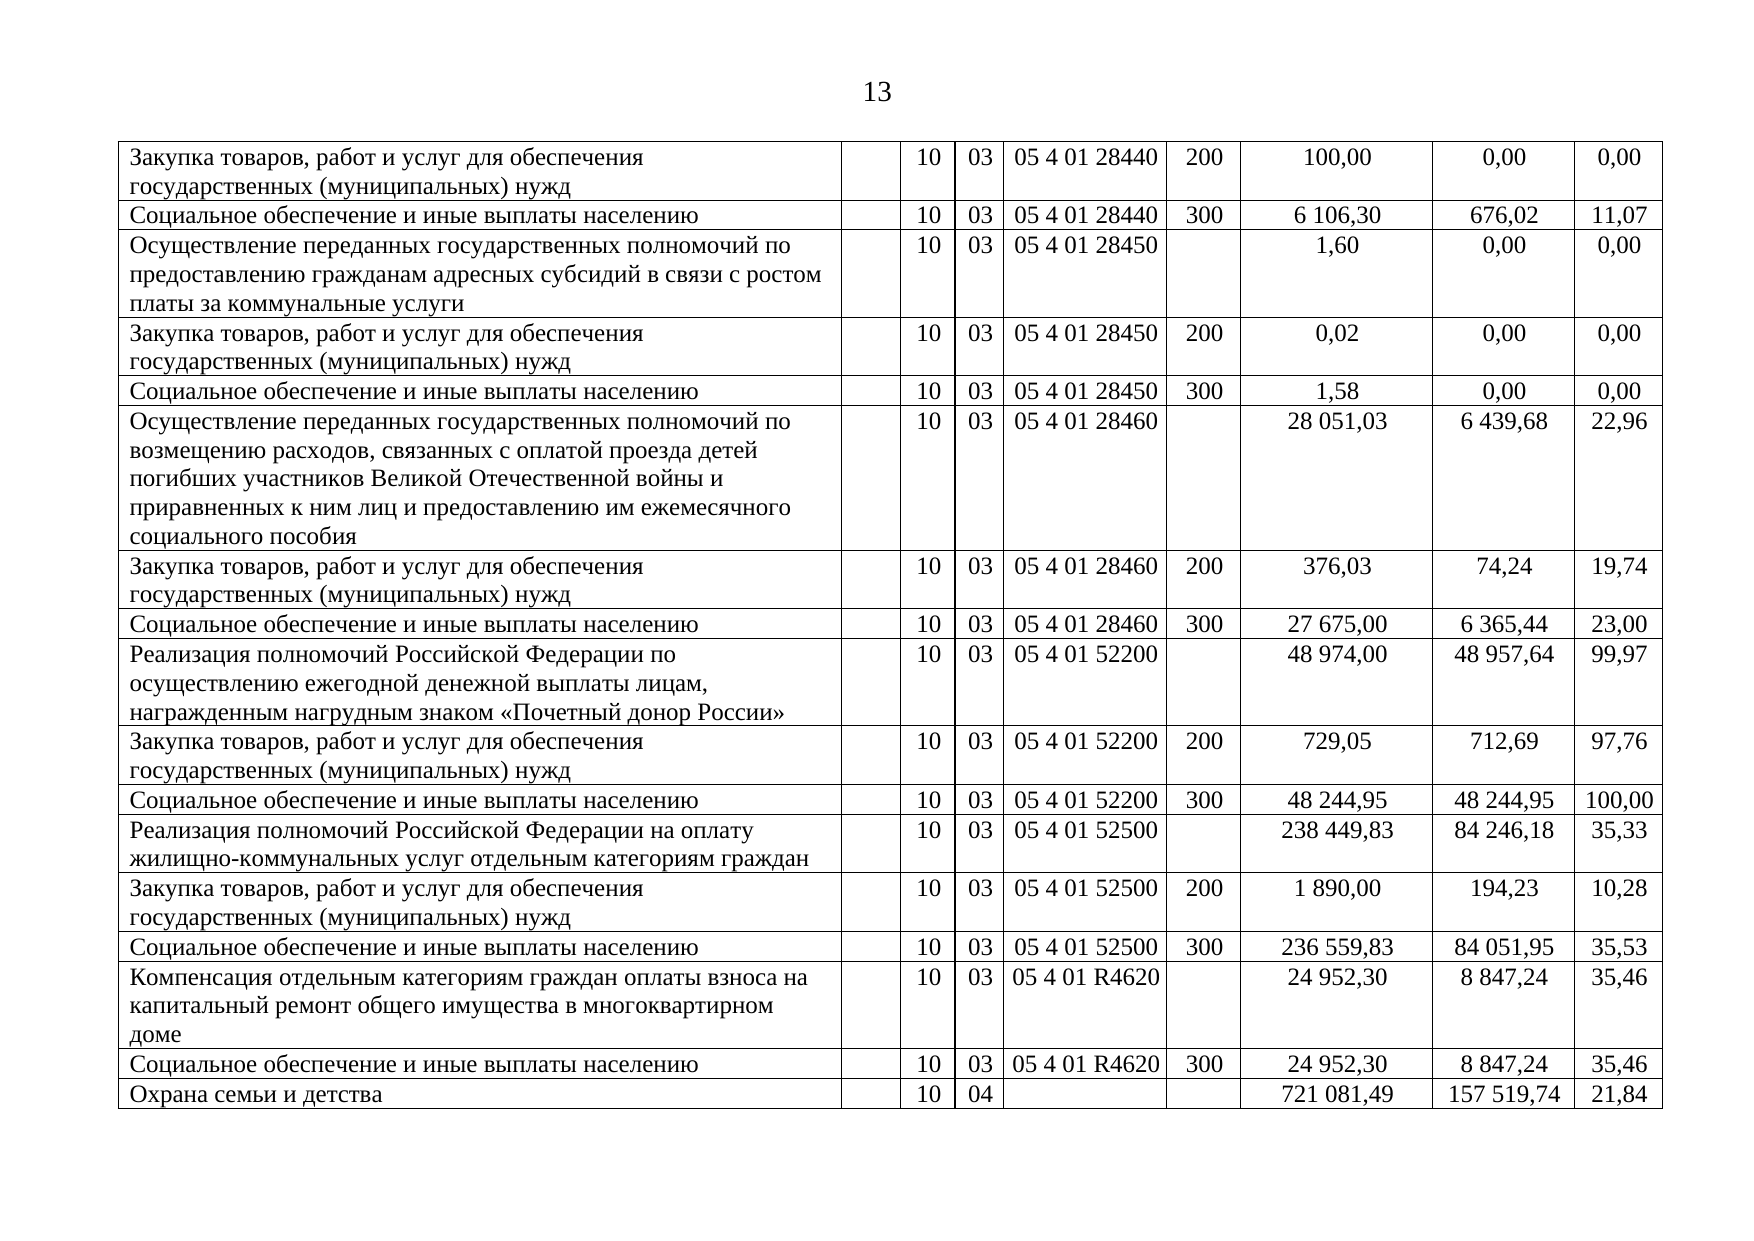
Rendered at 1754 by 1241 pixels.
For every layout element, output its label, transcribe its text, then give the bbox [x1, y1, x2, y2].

table_cell Закупка товаров, работ и услуг для обеспечения государственных (муниципальных) нужд [119, 551, 841, 608]
table_cell 03 [956, 639, 1003, 725]
table_cell 10 [901, 962, 954, 1048]
table_cell 1,58 [1241, 376, 1432, 405]
table_cell 03 [956, 785, 1003, 814]
table_cell 300 [1167, 201, 1240, 229]
table_cell 300 [1167, 609, 1240, 638]
table_cell [1004, 1079, 1166, 1107]
table_cell 236 559,83 [1241, 932, 1432, 961]
table_cell 03 [956, 551, 1003, 608]
table_cell 48 244,95 [1433, 785, 1574, 814]
table_cell [842, 201, 900, 229]
table_cell 10 [901, 142, 954, 199]
table_cell 05 4 01 52200 [1004, 639, 1166, 725]
table_cell Закупка товаров, работ и услуг для обеспечения государственных (муниципальных) нужд [119, 873, 841, 931]
table_cell 05 4 01 28460 [1004, 609, 1166, 638]
table_cell 35,53 [1575, 932, 1662, 961]
table_cell Охрана семьи и детства [119, 1079, 841, 1107]
table_cell 22,96 [1575, 406, 1662, 550]
table_cell 10 [901, 230, 954, 317]
table_cell 03 [956, 1049, 1003, 1078]
table_cell [842, 1049, 900, 1078]
table_cell 200 [1167, 318, 1240, 375]
table_cell 48 974,00 [1241, 639, 1432, 725]
table_cell [842, 639, 900, 725]
table_cell 05 4 01 52500 [1004, 815, 1166, 872]
table_cell 03 [956, 230, 1003, 317]
table_cell [842, 318, 900, 375]
table_cell 84 051,95 [1433, 932, 1574, 961]
table_cell 03 [956, 726, 1003, 784]
table_cell Реализация полномочий Российской Федерации по осуществлению ежегодной денежной выплаты лицам, награжденным нагрудным знаком «Почетный донор России» [119, 639, 841, 725]
table_cell [842, 376, 900, 405]
table_cell 0,00 [1575, 376, 1662, 405]
table_cell 28 051,03 [1241, 406, 1432, 550]
table_cell 729,05 [1241, 726, 1432, 784]
table_cell 10 [901, 609, 954, 638]
table_cell 05 4 01 28460 [1004, 551, 1166, 608]
table_cell 200 [1167, 873, 1240, 931]
table_cell 0,00 [1433, 376, 1574, 405]
table_cell 238 449,83 [1241, 815, 1432, 872]
table_cell 27 675,00 [1241, 609, 1432, 638]
table_cell 03 [956, 815, 1003, 872]
table_cell 05 4 01 52200 [1004, 726, 1166, 784]
table_cell [842, 406, 900, 550]
table_cell [842, 726, 900, 784]
table_cell 300 [1167, 932, 1240, 961]
table_cell 10 [901, 1049, 954, 1078]
table_cell 100,00 [1575, 785, 1662, 814]
table_cell 721 081,49 [1241, 1079, 1432, 1107]
table_cell 48 244,95 [1241, 785, 1432, 814]
table_cell 11,07 [1575, 201, 1662, 229]
table_cell 03 [956, 962, 1003, 1048]
table_cell 05 4 01 28460 [1004, 406, 1166, 550]
table_cell 10,28 [1575, 873, 1662, 931]
table_cell 300 [1167, 1049, 1240, 1078]
table_cell 0,00 [1575, 142, 1662, 199]
table_cell [842, 932, 900, 961]
table_cell Социальное обеспечение и иные выплаты населению [119, 376, 841, 405]
table_cell 10 [901, 873, 954, 931]
table_cell 194,23 [1433, 873, 1574, 931]
table_cell 21,84 [1575, 1079, 1662, 1107]
table_cell 74,24 [1433, 551, 1574, 608]
table_cell 200 [1167, 726, 1240, 784]
table_cell [842, 230, 900, 317]
table_cell 19,74 [1575, 551, 1662, 608]
table_cell 0,00 [1433, 318, 1574, 375]
table_cell [1167, 406, 1240, 550]
table_cell 84 246,18 [1433, 815, 1574, 872]
table_cell 10 [901, 318, 954, 375]
table_cell 8 847,24 [1433, 962, 1574, 1048]
table_cell 6 365,44 [1433, 609, 1574, 638]
table_cell 05 4 01 28440 [1004, 142, 1166, 199]
table_cell [1167, 639, 1240, 725]
table_cell 10 [901, 785, 954, 814]
table_cell 300 [1167, 376, 1240, 405]
table_cell Закупка товаров, работ и услуг для обеспечения государственных (муниципальных) нужд [119, 318, 841, 375]
table_cell 712,69 [1433, 726, 1574, 784]
table_cell [842, 1079, 900, 1107]
table_cell [842, 142, 900, 199]
table_cell 6 106,30 [1241, 201, 1432, 229]
table_cell 05 4 01 28450 [1004, 376, 1166, 405]
table_cell 05 4 01 R4620 [1004, 1049, 1166, 1078]
table_cell Закупка товаров, работ и услуг для обеспечения государственных (муниципальных) нужд [119, 726, 841, 784]
table_cell [1167, 1079, 1240, 1107]
table_cell 10 [901, 376, 954, 405]
table_cell 35,46 [1575, 962, 1662, 1048]
table_cell 24 952,30 [1241, 962, 1432, 1048]
table_cell 03 [956, 376, 1003, 405]
table_cell 0,00 [1433, 142, 1574, 199]
table_cell 05 4 01 28440 [1004, 201, 1166, 229]
table_cell [842, 873, 900, 931]
table_cell 03 [956, 201, 1003, 229]
table_cell 8 847,24 [1433, 1049, 1574, 1078]
table_cell 200 [1167, 551, 1240, 608]
table_cell 24 952,30 [1241, 1049, 1432, 1078]
table_cell 05 4 01 28450 [1004, 230, 1166, 317]
table_cell [1167, 962, 1240, 1048]
table_cell [1167, 815, 1240, 872]
table_cell 1 890,00 [1241, 873, 1432, 931]
table_cell [842, 785, 900, 814]
table_cell 23,00 [1575, 609, 1662, 638]
table_cell [842, 551, 900, 608]
table_cell 676,02 [1433, 201, 1574, 229]
table_cell 0,02 [1241, 318, 1432, 375]
table_cell [842, 815, 900, 872]
table_cell 05 4 01 28450 [1004, 318, 1166, 375]
table_cell Осуществление переданных государственных полномочий по предоставлению гражданам адресных субсидий в связи с ростом платы за коммунальные услуги [119, 230, 841, 317]
table_cell Осуществление переданных государственных полномочий по возмещению расходов, связанных с оплатой проезда детей погибших участников Великой Отечественной войны и приравненных к ним лиц и предоставлению им ежемесячного социального пособия [119, 406, 841, 550]
table_cell 10 [901, 201, 954, 229]
table_cell 0,00 [1575, 318, 1662, 375]
table_cell 6 439,68 [1433, 406, 1574, 550]
table_cell 376,03 [1241, 551, 1432, 608]
table_cell Социальное обеспечение и иные выплаты населению [119, 932, 841, 961]
table_cell 10 [901, 1079, 954, 1107]
table_cell 10 [901, 815, 954, 872]
table_cell 03 [956, 932, 1003, 961]
table_cell Социальное обеспечение и иные выплаты населению [119, 201, 841, 229]
table_cell 35,46 [1575, 1049, 1662, 1078]
table_cell Социальное обеспечение и иные выплаты населению [119, 1049, 841, 1078]
table_cell 99,97 [1575, 639, 1662, 725]
table_cell [842, 962, 900, 1048]
table_cell 05 4 01 52200 [1004, 785, 1166, 814]
table_cell 05 4 01 R4620 [1004, 962, 1166, 1048]
table_cell 03 [956, 142, 1003, 199]
table_cell 35,33 [1575, 815, 1662, 872]
table_cell 10 [901, 551, 954, 608]
table_cell 48 957,64 [1433, 639, 1574, 725]
table_cell 03 [956, 318, 1003, 375]
table_cell Социальное обеспечение и иные выплаты населению [119, 609, 841, 638]
table_cell 10 [901, 639, 954, 725]
table_cell 0,00 [1433, 230, 1574, 317]
table_cell 300 [1167, 785, 1240, 814]
table_cell 157 519,74 [1433, 1079, 1574, 1107]
table_cell 03 [956, 873, 1003, 931]
table_cell Закупка товаров, работ и услуг для обеспечения государственных (муниципальных) нужд [119, 142, 841, 199]
table_cell 200 [1167, 142, 1240, 199]
table_cell 1,60 [1241, 230, 1432, 317]
table_cell 100,00 [1241, 142, 1432, 199]
table_cell 05 4 01 52500 [1004, 932, 1166, 961]
table_cell 10 [901, 726, 954, 784]
table_cell 03 [956, 406, 1003, 550]
table_cell 03 [956, 609, 1003, 638]
table_cell 05 4 01 52500 [1004, 873, 1166, 931]
table_cell 10 [901, 932, 954, 961]
table_cell Реализация полномочий Российской Федерации на оплату жилищно-коммунальных услуг отдельным категориям граждан [119, 815, 841, 872]
table_cell 97,76 [1575, 726, 1662, 784]
table_cell 10 [901, 406, 954, 550]
table_cell [842, 609, 900, 638]
table_cell Компенсация отдельным категориям граждан оплаты взноса на капитальный ремонт общего имущества в многоквартирном доме [119, 962, 841, 1048]
table_cell 0,00 [1575, 230, 1662, 317]
table_cell Социальное обеспечение и иные выплаты населению [119, 785, 841, 814]
table_cell 04 [956, 1079, 1003, 1107]
table_cell [1167, 230, 1240, 317]
